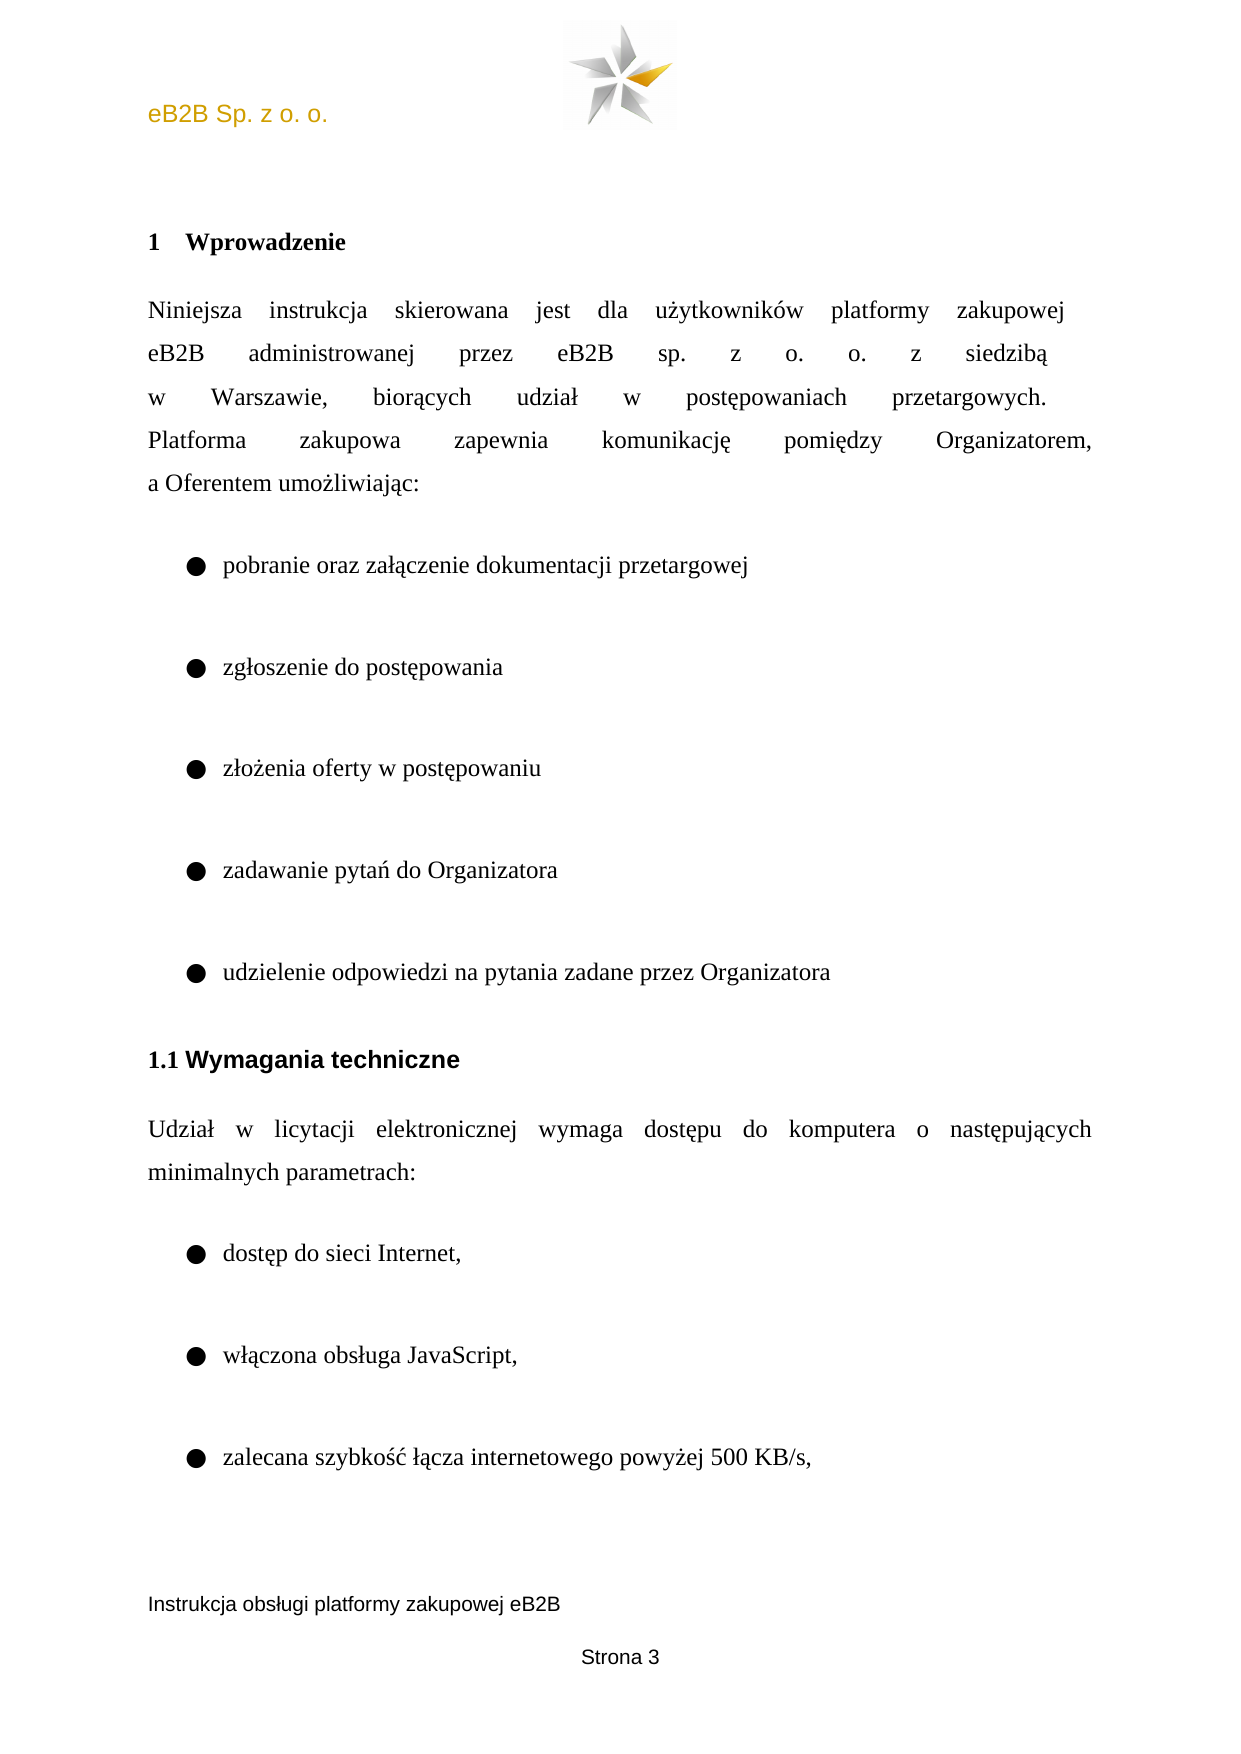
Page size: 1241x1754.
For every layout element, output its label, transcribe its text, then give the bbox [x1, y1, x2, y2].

text Niniejsza instrukcja skierowana jest dla użytkowników platformy zakupowej eB2B administrowanej przez eB2B sp. z o. o. z siedzibą w Warszawie, biorących udział w postępowaniach przetargowych. Platforma zakupowa zapewnia komunikację pomiędzy Organizatorem, a Oferentem umożliwiając: [148, 295, 1093, 497]
list złożenia oferty w postępowaniu [185, 740, 1093, 791]
list dostęp do sieci Internet, [185, 1225, 1093, 1276]
list zalecana szybkość łącza internetowego powyżej 500 KB/s, [185, 1429, 1093, 1480]
list pobranie oraz załączenie dokumentacji przetargowej [185, 536, 1093, 587]
list zgłoszenie do postępowania [185, 638, 1093, 689]
text Udział w licytacji elektronicznej wymaga dostępu do komputera o następujących minimalnych parametrach: [148, 1114, 1093, 1186]
subtitle Wymagania techniczne [148, 1045, 1093, 1074]
picture [563, 20, 678, 130]
list włączona obsługa JavaScript, [185, 1327, 1093, 1378]
list udzielenie odpowiedzi na pytania zadane przez Organizatora [185, 943, 1093, 995]
subtitle Wprowadzenie [148, 227, 1093, 256]
list zadawanie pytań do Organizatora [185, 842, 1093, 893]
